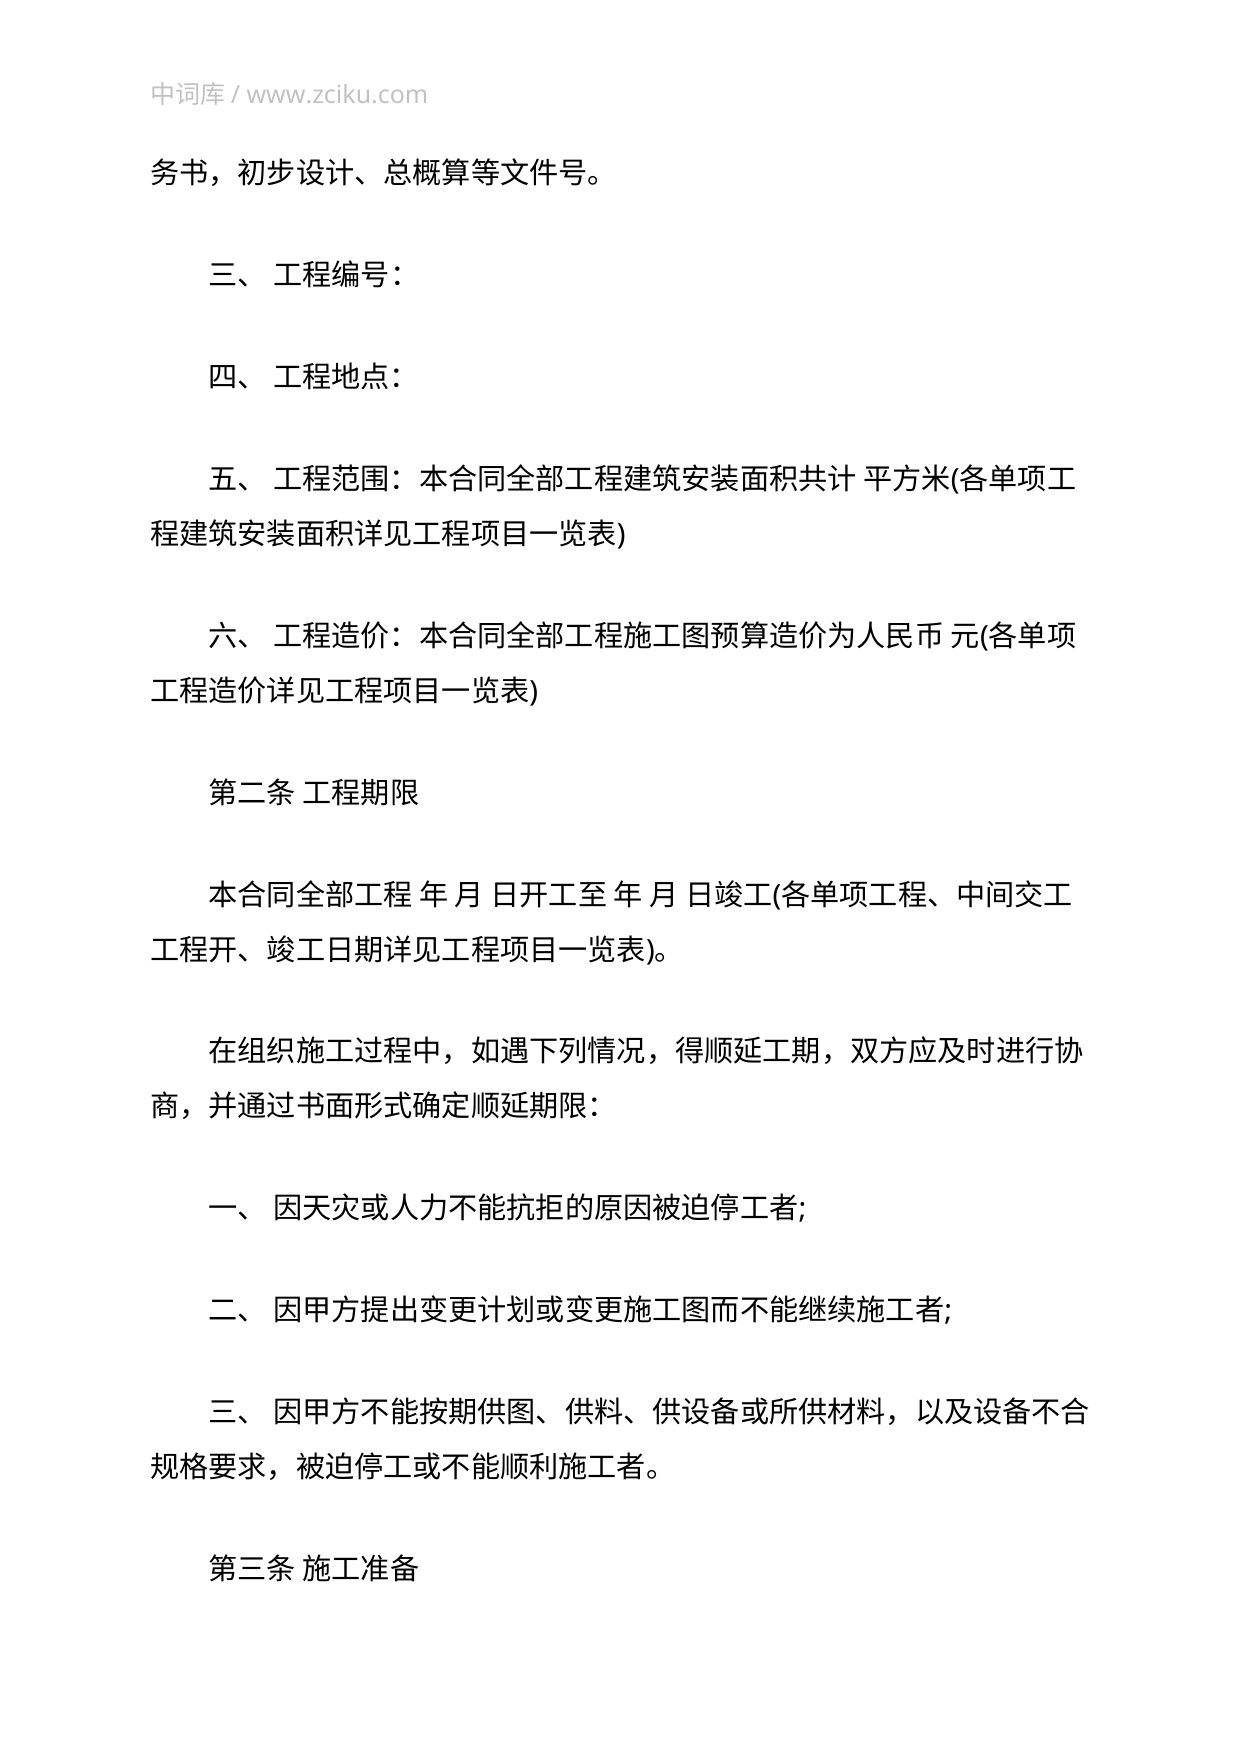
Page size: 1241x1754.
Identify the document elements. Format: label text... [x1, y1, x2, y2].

text 一、 因天灾或人力不能抗拒的原因被迫停工者; [150, 1185, 1090, 1227]
text 三、 工程编号： [150, 252, 1090, 294]
text 六、 工程造价：本合同全部工程施工图预算造价为人民币 元(各单项工程造价详见工程项目一览表) [150, 612, 1090, 710]
text 四、 工程地点： [150, 353, 1090, 396]
text 在组织施工过程中，如遇下列情况，得顺延工期，双方应及时进行协商，并通过书面形式确定顺延期限： [150, 1028, 1090, 1125]
text 三、 因甲方不能按期供图、供料、供设备或所供材料，以及设备不合规格要求，被迫停工或不能顺利施工者。 [150, 1389, 1090, 1486]
text 第三条 施工准备 [150, 1545, 1090, 1588]
text 本合同全部工程 年 月 日开工至 年 月 日竣工(各单项工程、中间交工工程开、竣工日期详见工程项目一览表)。 [150, 871, 1090, 968]
text 五、 工程范围：本合同全部工程建筑安装面积共计 平方米(各单项工程建筑安装面积详见工程项目一览表) [150, 455, 1090, 553]
text 二、 因甲方提出变更计划或变更施工图而不能继续施工者; [150, 1287, 1090, 1329]
text 第二条 工程期限 [150, 769, 1090, 812]
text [150, 150, 1090, 192]
